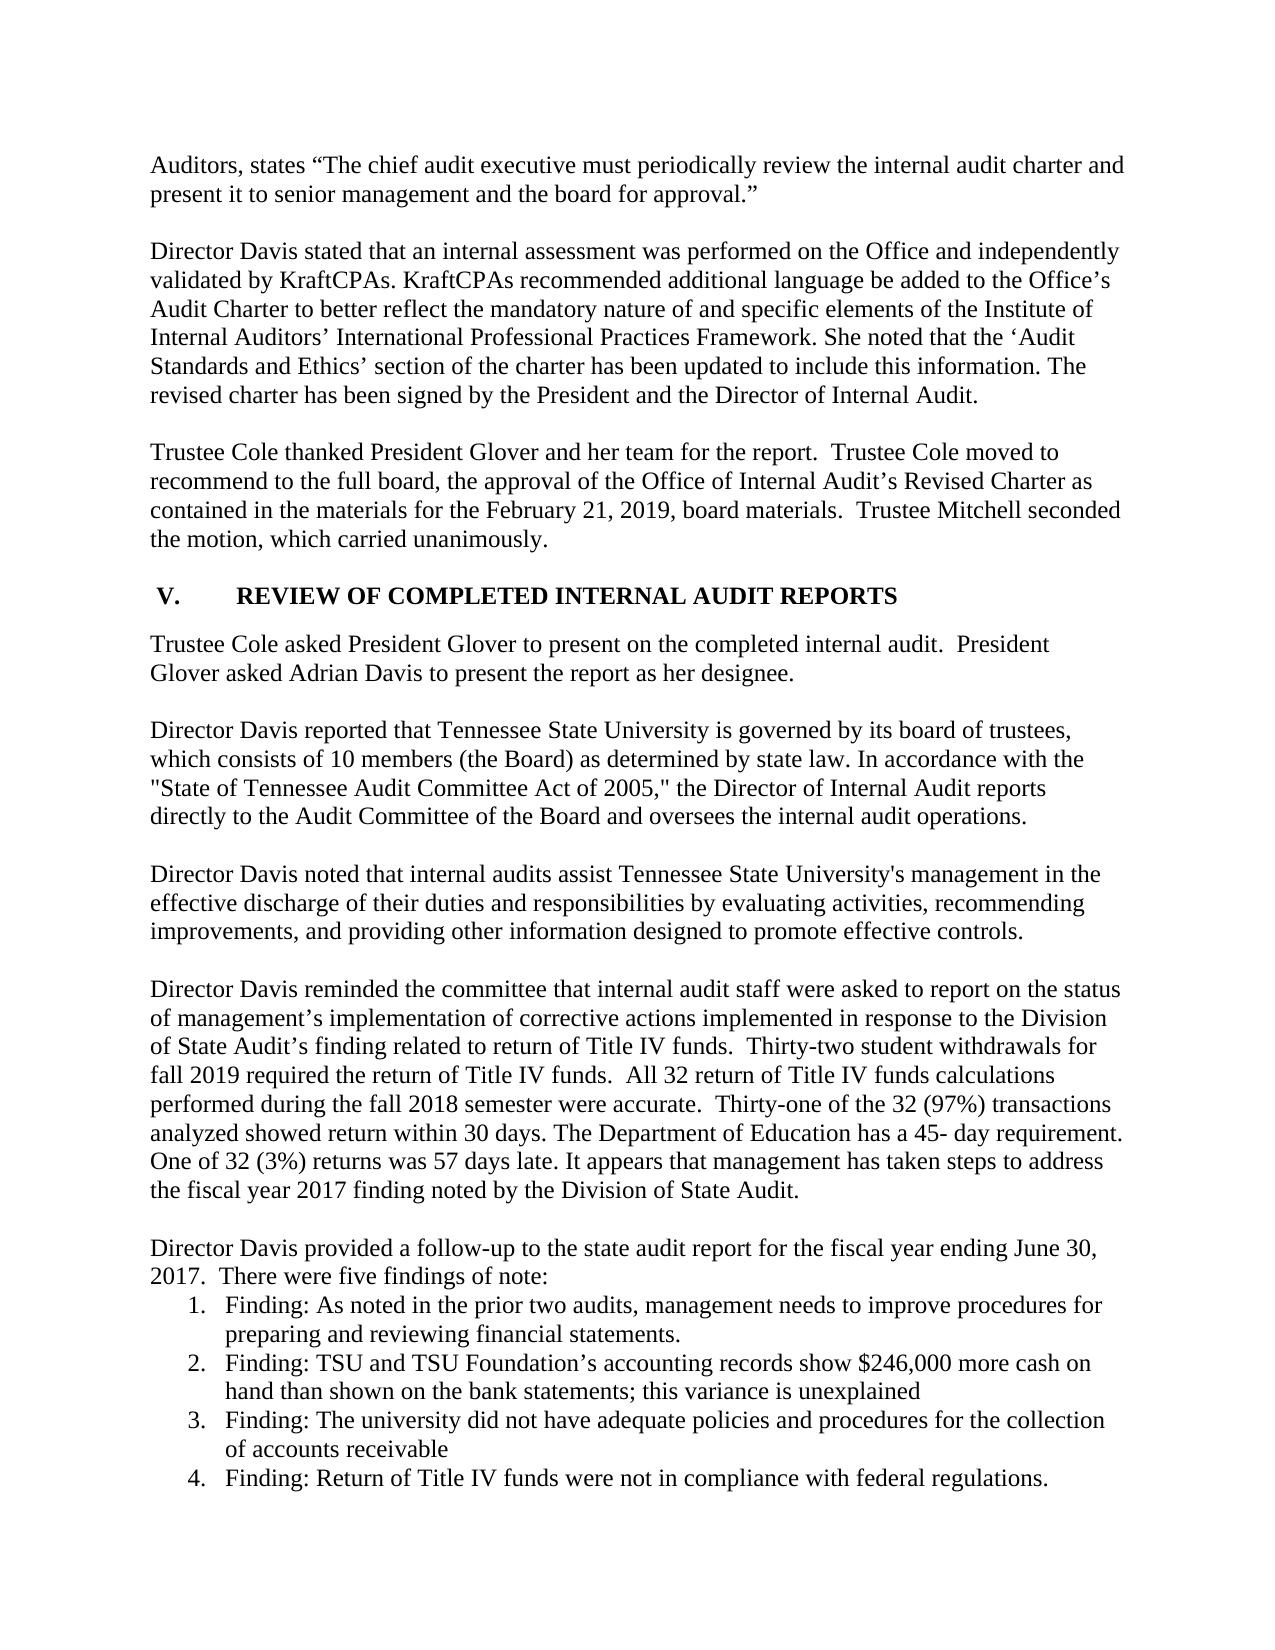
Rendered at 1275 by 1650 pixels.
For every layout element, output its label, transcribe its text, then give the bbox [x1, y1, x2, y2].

list Finding: TSU and TSU Foundation’s accounting records show $246,000 more cash on hand than shown on the bank statements; this variance is unexplained [187, 1348, 1125, 1405]
text Director Davis reported that Tennessee State University is governed by its board of trustees, which consists of 10 members (the Board) as determined by state law. In accordance with the "State of Tennessee Audit Committee Act of 2005," the Director of Internal Audit reports directly to the Audit Committee of the Board and oversees the internal audit operations. [150, 715, 1125, 830]
text Director Davis noted that internal audits assist Tennessee State University's management in the effective discharge of their duties and responsibilities by evaluating activities, recommending improvements, and providing other information designed to promote effective controls. [150, 859, 1125, 945]
text Director Davis reminded the committee that internal audit staff were asked to report on the status of management’s implementation of corrective actions implemented in response to the Division of State Audit’s finding related to return of Title IV funds. Thirty-two student withdrawals for fall 2019 required the return of Title IV funds. All 32 return of Title IV funds calculations performed during the fall 2018 semester were accurate. Thirty-one of the 32 (97%) transactions analyzed showed return within 30 days. The Department of Education has a 45- day requirement. One of 32 (3%) returns was 57 days late. It appears that management has taken steps to address the fiscal year 2017 finding noted by the Division of State Audit. [150, 974, 1125, 1204]
text Director Davis provided a follow-up to the state audit report for the fiscal year ending June 30, 2017. There were five findings of note: [150, 1233, 1125, 1290]
list Finding: The university did not have adequate policies and procedures for the collection of accounts receivable [187, 1405, 1125, 1463]
text Trustee Cole thanked President Glover and her team for the report. Trustee Cole moved to recommend to the full board, the approval of the Office of Internal Audit’s Revised Charter as contained in the materials for the February 21, 2019, board materials. Trustee Mitchell seconded the motion, which carried unanimously. [150, 437, 1125, 552]
list Review of Completed Internal Audit Reports [156, 581, 1123, 610]
text Trustee Cole asked President Glover to present on the completed internal audit. President Glover asked Adrian Davis to present the report as her designee. [150, 629, 1125, 686]
text Director Davis stated that an internal assessment was performed on the Office and independently validated by KraftCPAs. KraftCPAs recommended additional language be added to the Office’s Audit Charter to better reflect the mandatory nature of and specific elements of the Institute of Internal Auditors’ International Professional Practices Framework. She noted that the ‘Audit Standards and Ethics’ section of the charter has been updated to include this information. The revised charter has been signed by the President and the Director of Internal Audit. [150, 236, 1125, 409]
list Finding: As noted in the prior two audits, management needs to improve procedures for preparing and reviewing financial statements. [187, 1290, 1125, 1348]
list Finding: Return of Title IV funds were not in compliance with federal regulations. [187, 1463, 1125, 1491]
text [150, 150, 1125, 207]
